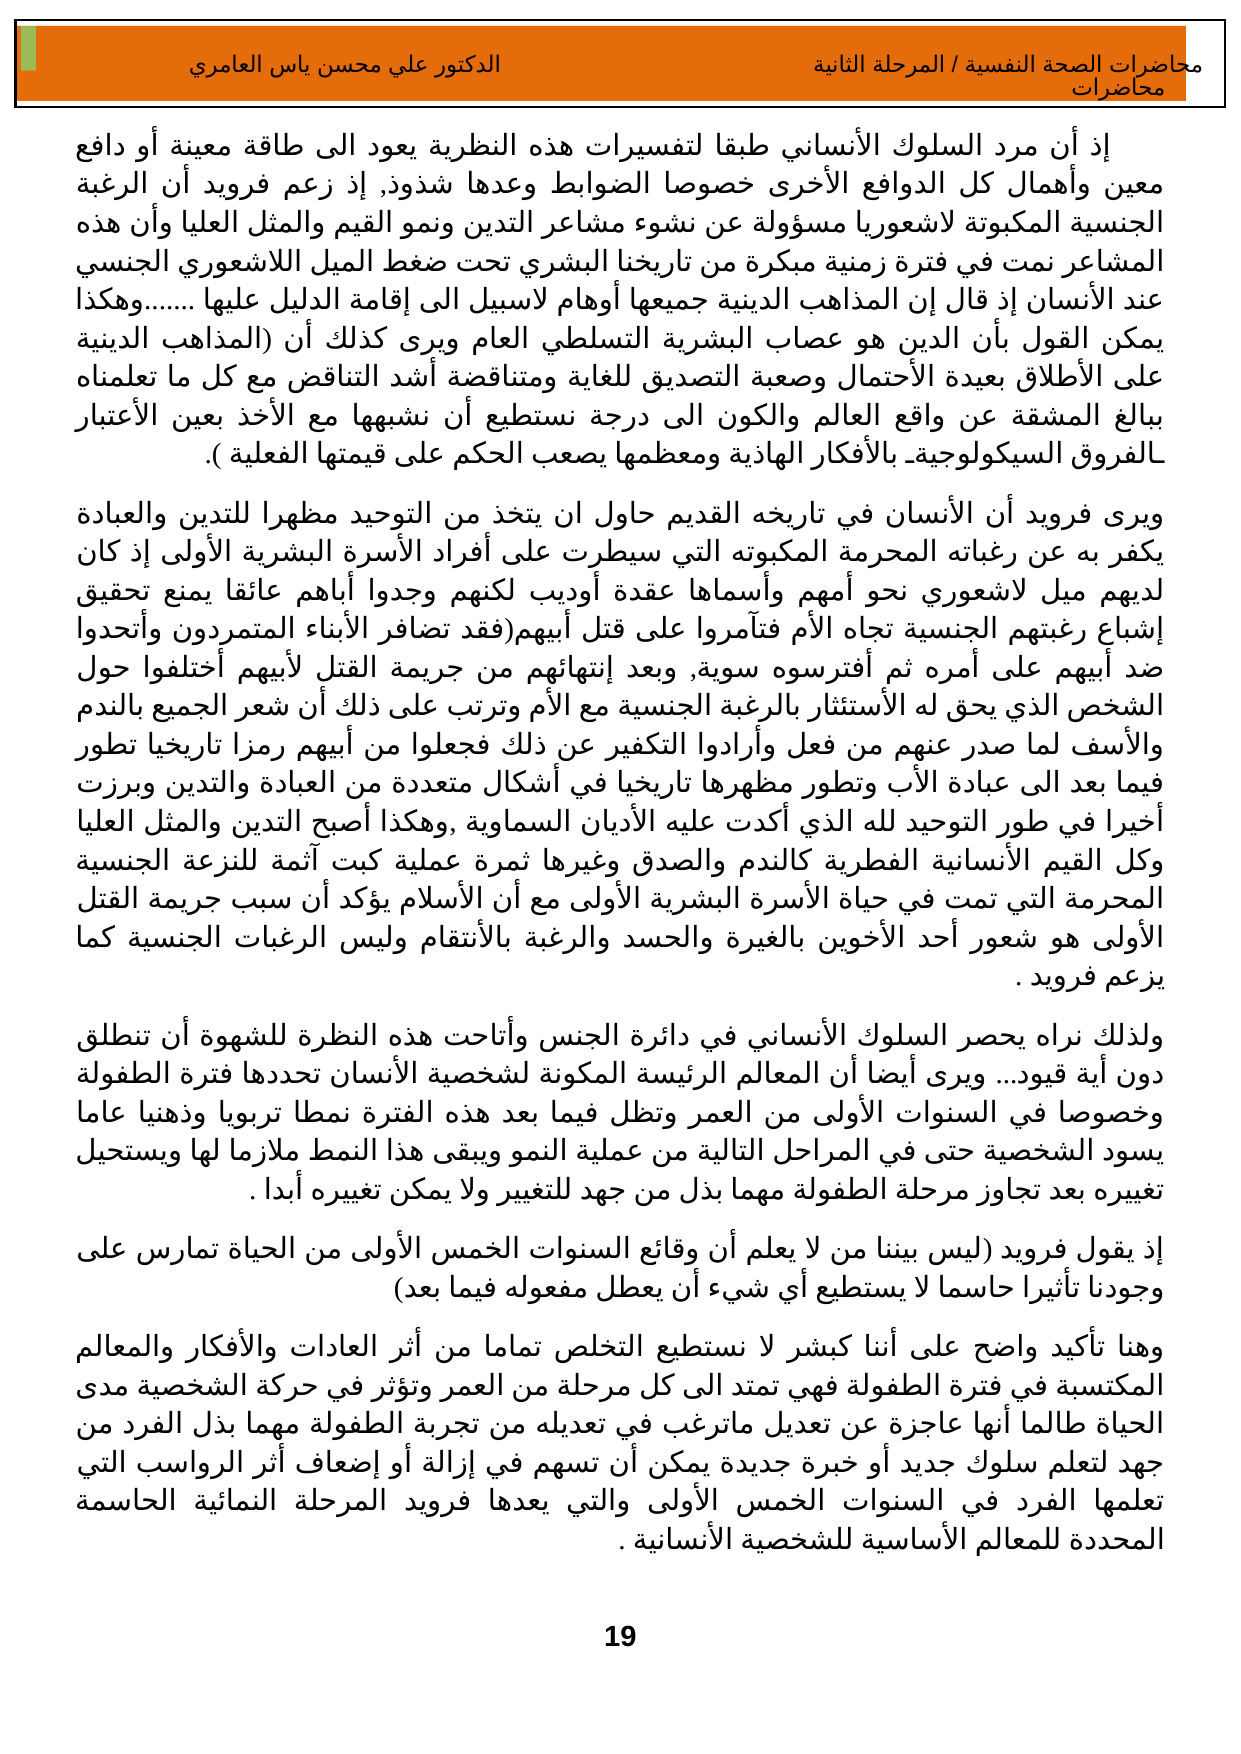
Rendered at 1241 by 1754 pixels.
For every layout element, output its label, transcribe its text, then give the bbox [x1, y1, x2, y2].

text إذ يقول فرويد (ليس بيننا من لا يعلم أن وقائع السنوات الخمس الأولى من الحياة تمارس على وجودنا تأثيرا حاسما لا يستطيع أي شيء أن يعطل مفعوله فيما بعد) [75, 1231, 1165, 1303]
text وهنا تأكيد واضح على أننا كبشر لا نستطيع التخلص تماما من أثر العادات والأفكار والمعالم المكتسبة في فترة الطفولة فهي تمتد الى كل مرحلة من العمر وتؤثر في حركة الشخصية مدى الحياة طالما أنها عاجزة عن تعديل ماترغب في تعديله من تجربة الطفولة مهما بذل الفرد من جهد لتعلم سلوك جديد أو خبرة جديدة يمكن أن تسهم في إزالة أو إضعاف أثر الرواسب التي تعلمها الفرد في السنوات الخمس الأولى والتي يعدها فرويد المرحلة النمائية الحاسمة المحددة للمعالم الأساسية للشخصية الأنسانية . [75, 1329, 1165, 1555]
text ولذلك نراه يحصر السلوك الأنساني في دائرة الجنس وأتاحت هذه النظرة للشهوة أن تنطلق دون أية قيود... ويرى أيضا أن المعالم الرئيسة المكونة لشخصية الأنسان تحددها فترة الطفولة وخصوصا في السنوات الأولى من العمر وتظل فيما بعد هذه الفترة نمطا تربويا وذهنيا عاما يسود الشخصية حتى في المراحل التالية من عملية النمو ويبقى هذا النمط ملازما لها ويستحيل تغييره بعد تجاوز مرحلة الطفولة مهما بذل من جهد للتغيير ولا يمكن تغييره أبدا . [75, 1018, 1165, 1205]
text إذ أن مرد السلوك الأنساني طبقا لتفسيرات هذه النظرية يعود الى طاقة معينة أو دافع معين وأهمال كل الدوافع الأخرى خصوصا الضوابط وعدها شذوذ, إذ زعم فرويد أن الرغبة الجنسية المكبوتة لاشعوريا مسؤولة عن نشوء مشاعر التدين ونمو القيم والمثل العليا وأن هذه المشاعر نمت في فترة زمنية مبكرة من تاريخنا البشري تحت ضغط الميل اللاشعوري الجنسي عند الأنسان إذ قال إن المذاهب الدينية جميعها أوهام لاسبيل الى إقامة الدليل عليها .......وهكذا يمكن القول بأن الدين هو عصاب البشرية التسلطي العام ويرى كذلك أن (المذاهب الدينية على الأطلاق بعيدة الأحتمال وصعبة التصديق للغاية ومتناقضة أشد التناقض مع كل ما تعلمناه ببالغ المشقة عن واقع العالم والكون الى درجة نستطيع أن نشبهها مع الأخذ بعين الأعتبار ـالفروق السيكولوجيةـ بالأفكار الهاذية ومعظمها يصعب الحكم على قيمتها الفعلية ). [75, 128, 1165, 470]
text ويرى فرويد أن الأنسان في تاريخه القديم حاول ان يتخذ من التوحيد مظهرا للتدين والعبادة يكفر به عن رغباته المحرمة المكبوته التي سيطرت على أفراد الأسرة البشرية الأولى إذ كان لديهم ميل لاشعوري نحو أمهم وأسماها عقدة أوديب لكنهم وجدوا أباهم عائقا يمنع تحقيق إشباع رغبتهم الجنسية تجاه الأم فتآمروا على قتل أبيهم(فقد تضافر الأبناء المتمردون وأتحدوا ضد أبيهم على أمره ثم أفترسوه سوية, وبعد إنتهائهم من جريمة القتل لأبيهم أختلفوا حول الشخص الذي يحق له الأستئثار بالرغبة الجنسية مع الأم وترتب على ذلك أن شعر الجميع بالندم والأسف لما صدر عنهم من فعل وأرادوا التكفير عن ذلك فجعلوا من أبيهم رمزا تاريخيا تطور فيما بعد الى عبادة الأب وتطور مظهرها تاريخيا في أشكال متعددة من العبادة والتدين وبرزت أخيرا في طور التوحيد لله الذي أكدت عليه الأديان السماوية ,وهكذا أصبح التدين والمثل العليا وكل القيم الأنسانية الفطرية كالندم والصدق وغيرها ثمرة عملية كبت آثمة للنزعة الجنسية المحرمة التي تمت في حياة الأسرة البشرية الأولى مع أن الأسلام يؤكد أن سبب جريمة القتل الأولى هو شعور أحد الأخوين بالغيرة والحسد والرغبة بالأنتقام وليس الرغبات الجنسية كما يزعم فرويد . [75, 496, 1165, 992]
